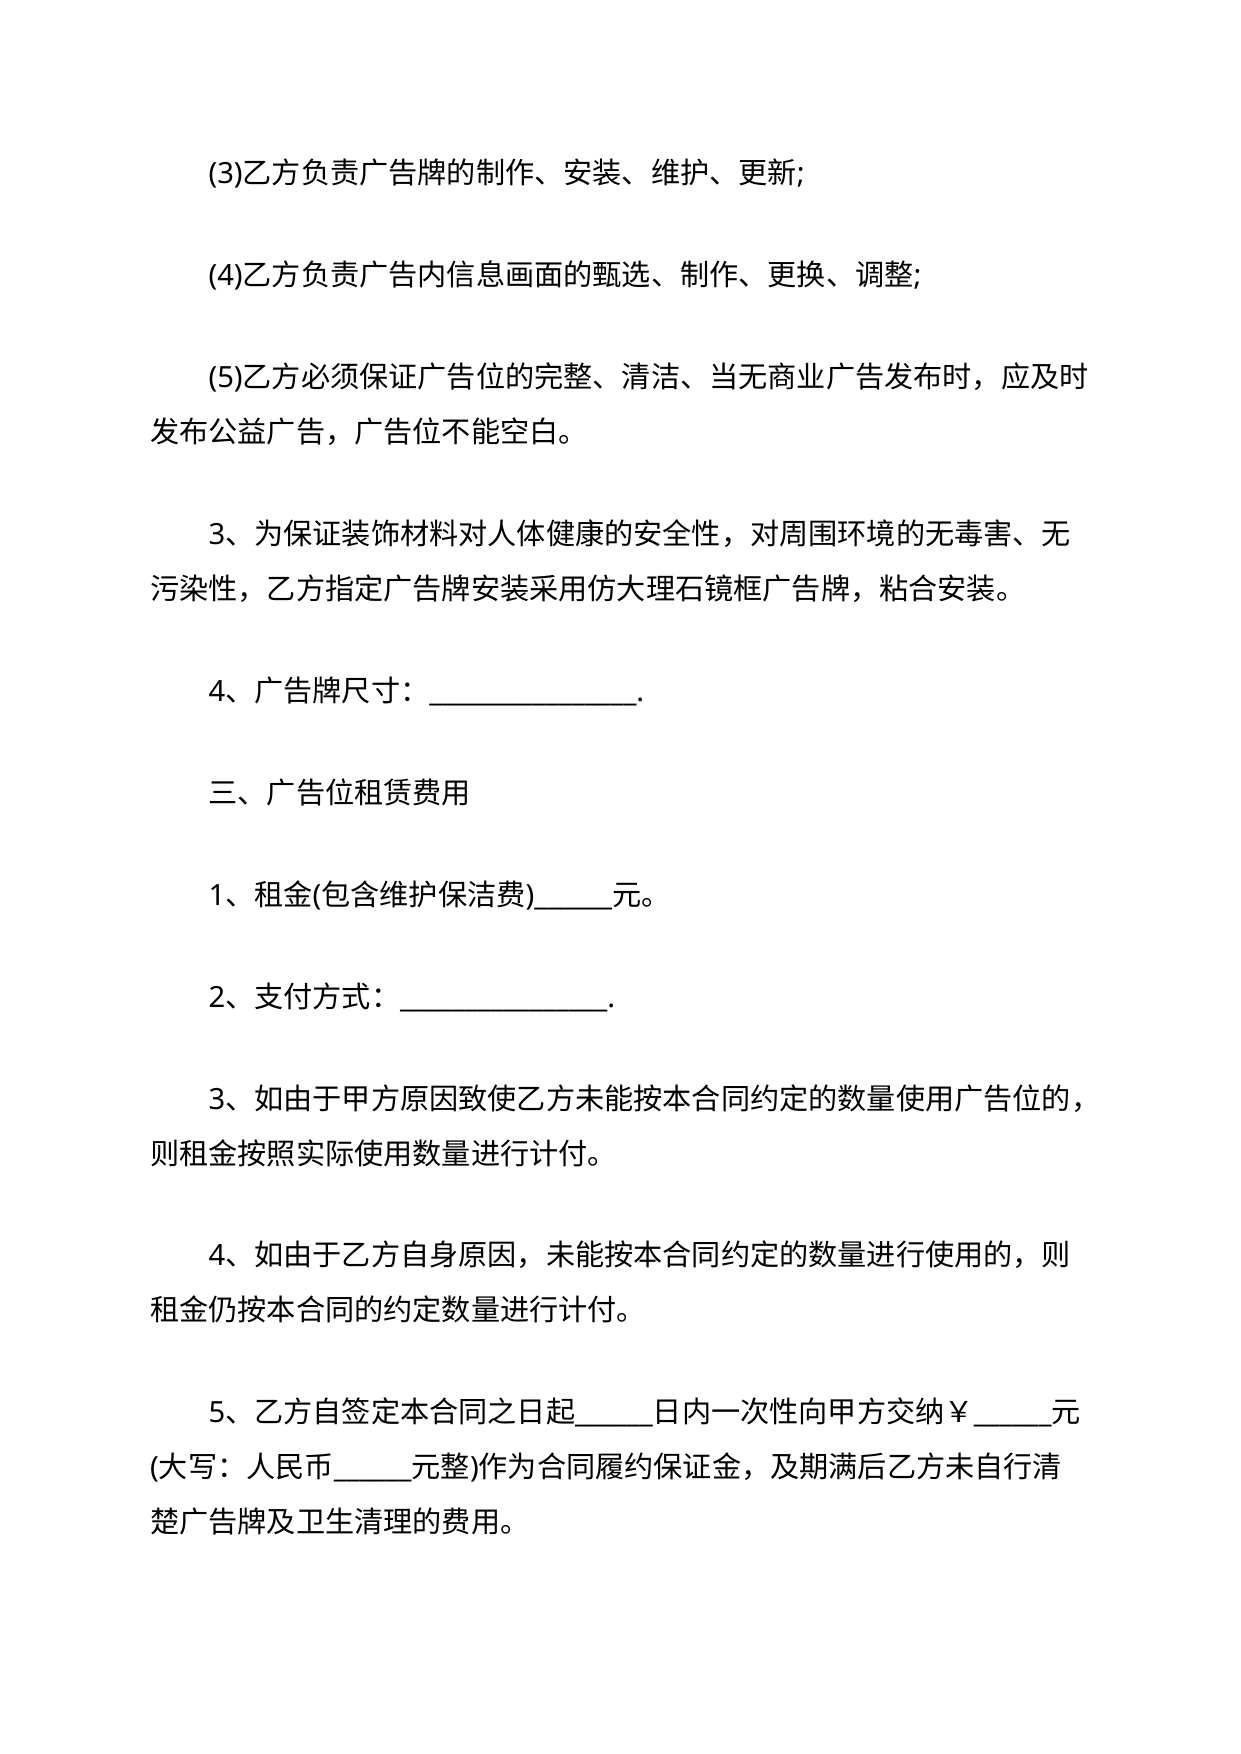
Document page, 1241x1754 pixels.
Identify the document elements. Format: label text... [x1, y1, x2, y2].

text 3、为保证装饰材料对人体健康的安全性，对周围环境的无毒害、无污染性，乙方指定广告牌安装采用仿大理石镜框广告牌，粘合安装。 [150, 511, 1090, 608]
text 3、如由于甲方原因致使乙方未能按本合同约定的数量使用广告位的，则租金按照实际使用数量进行计付。 [150, 1075, 1090, 1172]
text 1、租金(包含维护保洁费)______元。 [150, 871, 1090, 914]
text (3)乙方负责广告牌的制作、安装、维护、更新; [150, 150, 1090, 192]
text 2、支付方式：________________. [150, 973, 1090, 1016]
text 4、广告牌尺寸：________________. [150, 667, 1090, 710]
text (4)乙方负责广告内信息画面的甄选、制作、更换、调整; [150, 252, 1090, 294]
text (5)乙方必须保证广告位的完整、清洁、当无商业广告发布时，应及时发布公益广告，广告位不能空白。 [150, 354, 1090, 451]
text 5、乙方自签定本合同之日起______日内一次性向甲方交纳￥______元(大写：人民币______元整)作为合同履约保证金，及期满后乙方未自行清楚广告牌及卫生清理的费用。 [150, 1389, 1090, 1541]
text 三、广告位租赁费用 [150, 769, 1090, 812]
text 4、如由于乙方自身原因，未能按本合同约定的数量进行使用的，则租金仍按本合同的约定数量进行计付。 [150, 1232, 1090, 1329]
